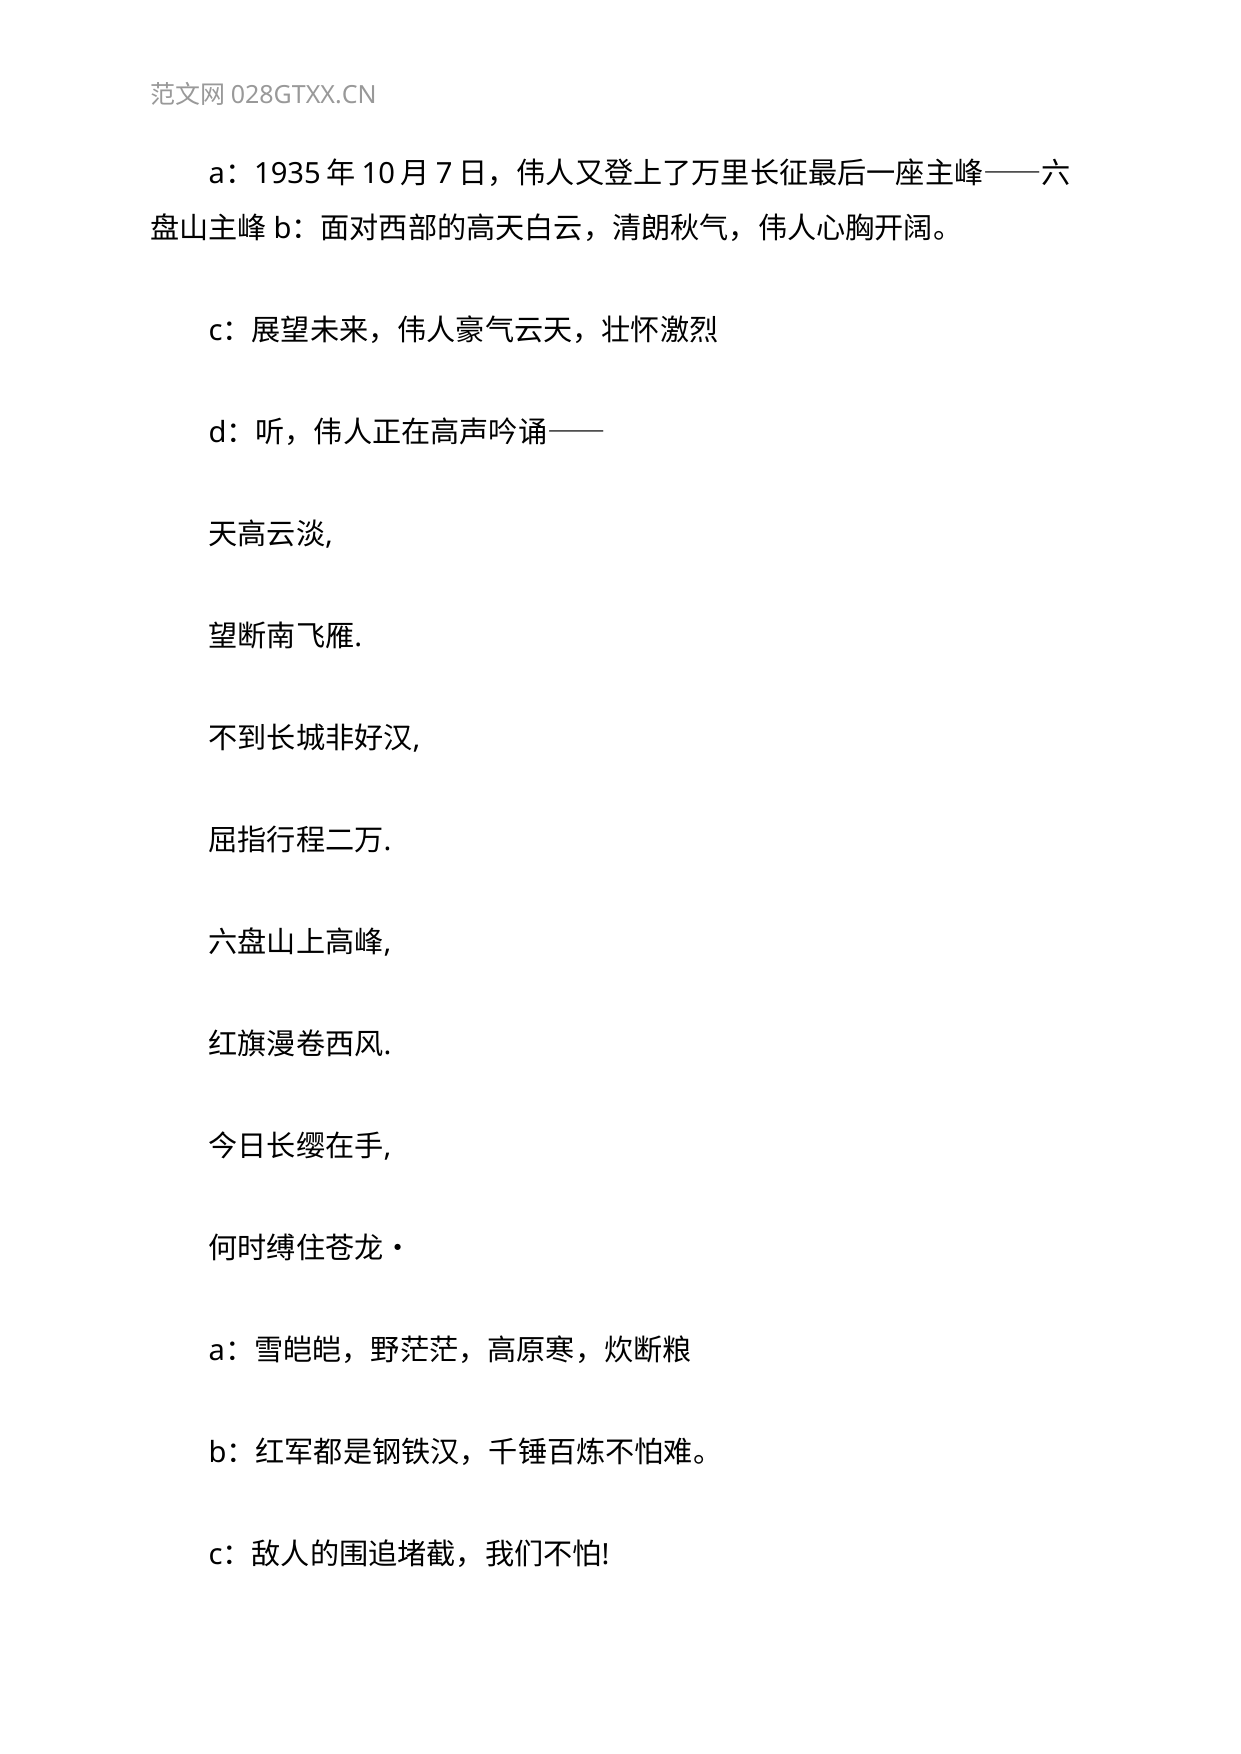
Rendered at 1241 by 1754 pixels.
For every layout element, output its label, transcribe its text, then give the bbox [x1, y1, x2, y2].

text a：1935年10月7日，伟人又登上了万里长征最后一座主峰——六盘山主峰 b：面对西部的高天白云，清朗秋气，伟人心胸开阔。 [150, 150, 1090, 247]
text d：听，伟人正在高声吟诵—— [150, 409, 1090, 451]
text 何时缚住苍龙• [150, 1225, 1090, 1267]
text 不到长城非好汉, [150, 715, 1090, 757]
text 屈指行程二万. [150, 817, 1090, 859]
text c：敌人的围追堵截，我们不怕! [150, 1531, 1090, 1573]
text 六盘山上高峰, [150, 919, 1090, 961]
text 红旗漫卷西风. [150, 1021, 1090, 1063]
text 天高云淡, [150, 511, 1090, 553]
text b：红军都是钢铁汉，千锤百炼不怕难。 [150, 1428, 1090, 1471]
text 今日长缨在手, [150, 1123, 1090, 1165]
text a：雪皑皑，野茫茫，高原寒，炊断粮 [150, 1327, 1090, 1369]
text c：展望未来，伟人豪气云天，壮怀激烈 [150, 307, 1090, 349]
text 望断南飞雁. [150, 613, 1090, 655]
